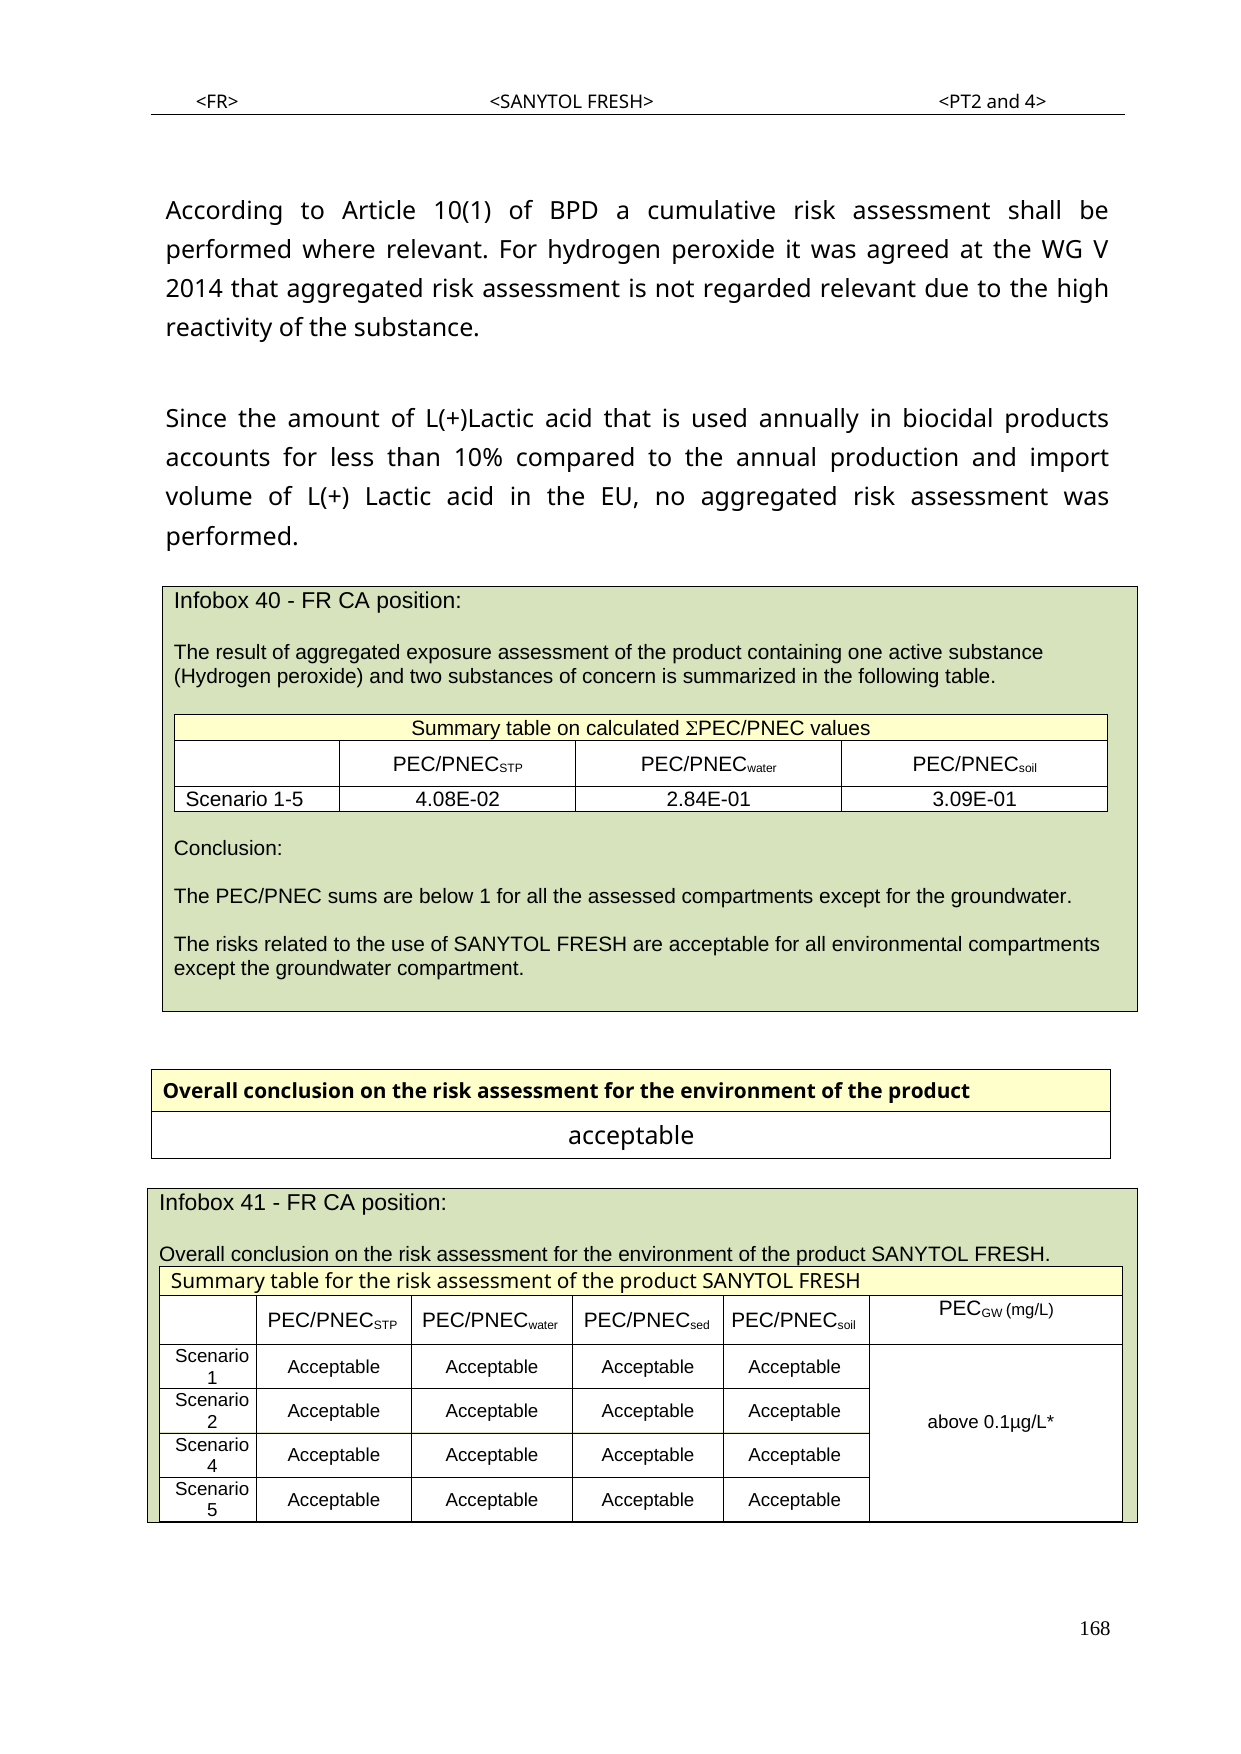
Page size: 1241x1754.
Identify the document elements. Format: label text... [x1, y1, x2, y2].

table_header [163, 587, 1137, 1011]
text Since the amount of L(+)Lactic acid that is used annually in biocidal products accounts for less than 10% compared to the annual production and import volume of L(+) Lactic acid in the EU, no aggregated risk assessment was performed. [165, 401, 1110, 552]
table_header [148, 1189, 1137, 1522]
text According to Article 10(1) of BPD a cumulative risk assessment shall be performed where relevant. For hydrogen peroxide it was agreed at the WG V 2014 that aggregated risk assessment is not regarded relevant due to the high reactivity of the substance. [165, 192, 1110, 344]
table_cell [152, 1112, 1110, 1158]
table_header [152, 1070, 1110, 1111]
